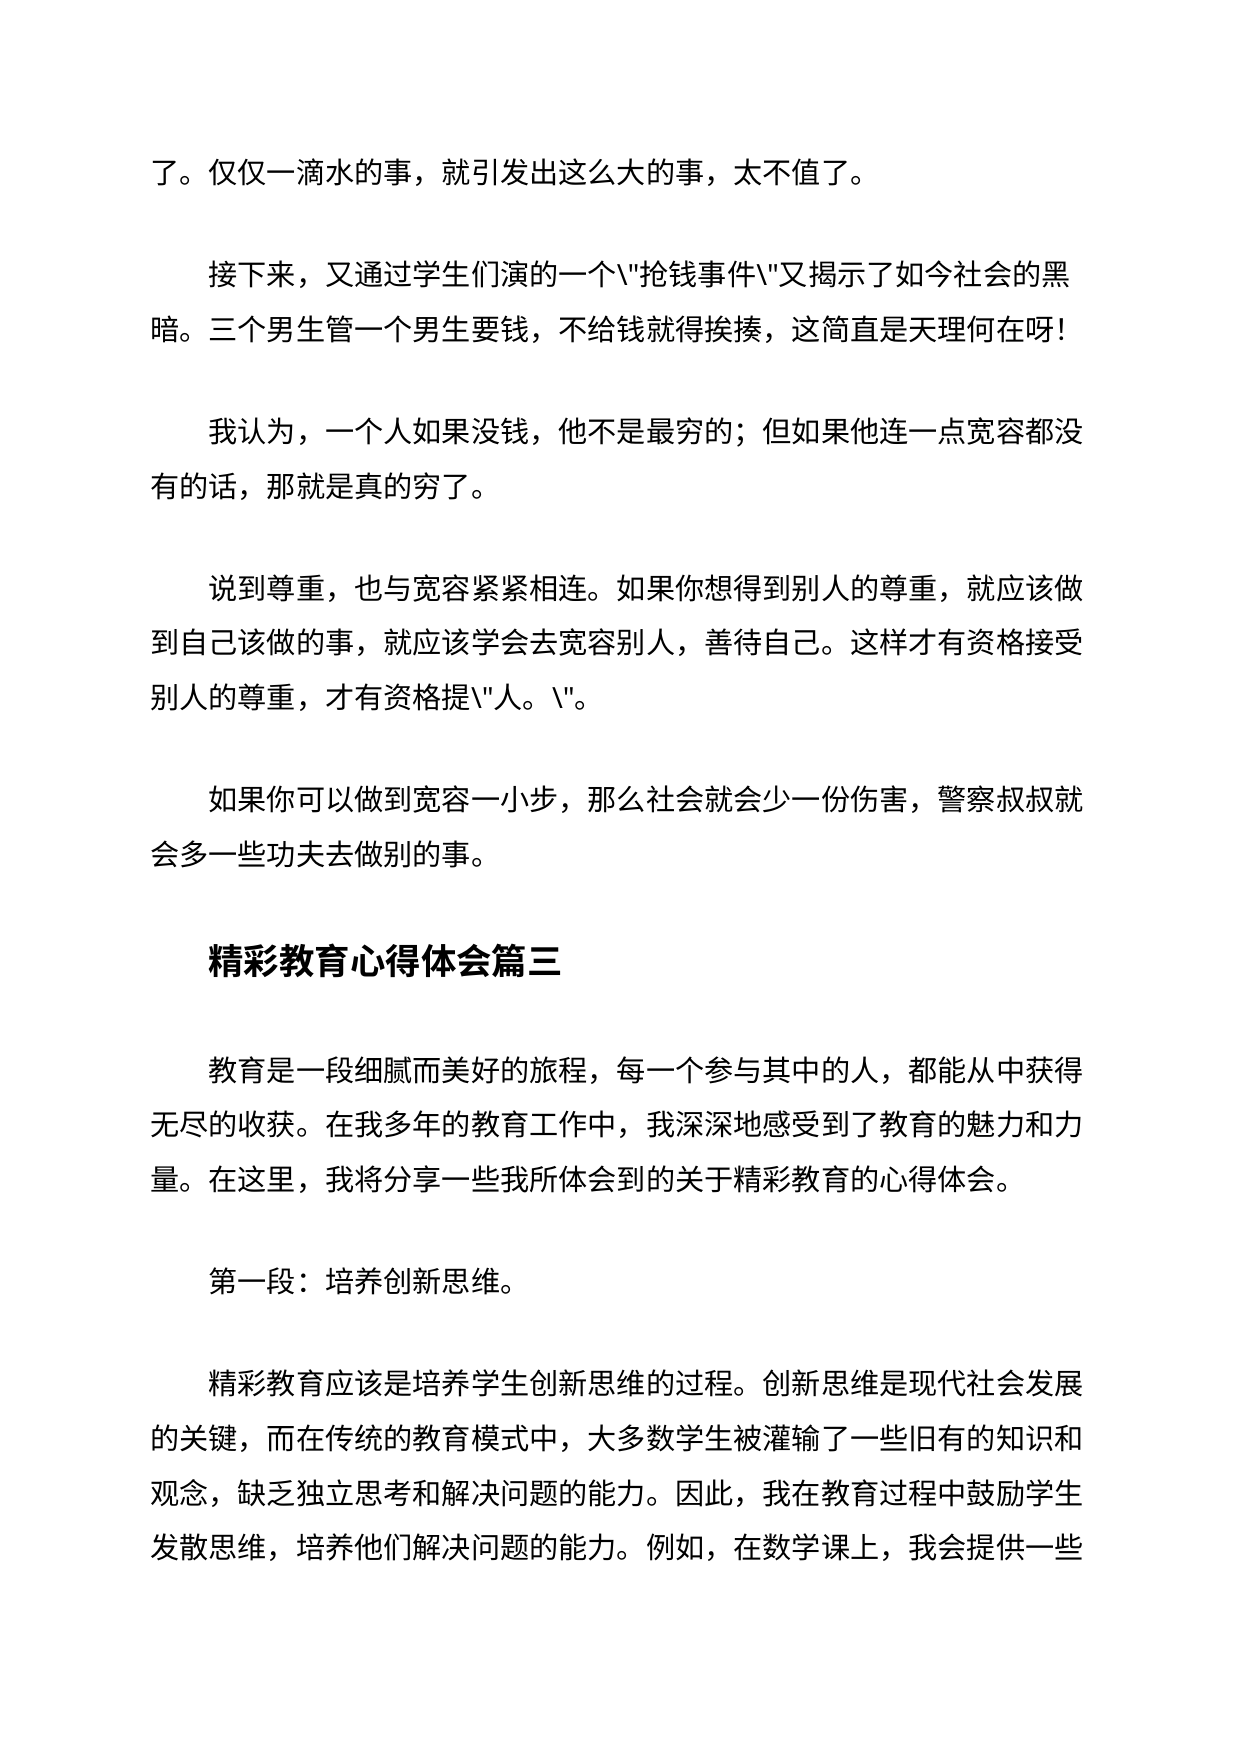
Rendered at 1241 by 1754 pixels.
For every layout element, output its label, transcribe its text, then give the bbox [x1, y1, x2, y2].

text 接下来，又通过学生们演的一个\"抢钱事件\"又揭示了如今社会的黑暗。三个男生管一个男生要钱，不给钱就得挨揍，这简直是天理何在呀！ [150, 252, 1090, 349]
text 说到尊重，也与宽容紧紧相连。如果你想得到别人的尊重，就应该做到自己该做的事，就应该学会去宽容别人，善待自己。这样才有资格接受别人的尊重，才有资格提\"人。\"。 [150, 565, 1090, 717]
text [150, 1360, 1090, 1567]
text 如果你可以做到宽容一小步，那么社会就会少一份伤害，警察叔叔就会多一些功夫去做别的事。 [150, 777, 1090, 874]
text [150, 150, 1090, 192]
text 精彩教育心得体会篇三 [150, 934, 1090, 985]
text 第一段：培养创新思维。 [150, 1259, 1090, 1301]
text 我认为，一个人如果没钱，他不是最穷的；但如果他连一点宽容都没有的话，那就是真的穷了。 [150, 408, 1090, 506]
text 教育是一段细腻而美好的旅程，每一个参与其中的人，都能从中获得无尽的收获。在我多年的教育工作中，我深深地感受到了教育的魅力和力量。在这里，我将分享一些我所体会到的关于精彩教育的心得体会。 [150, 1047, 1090, 1199]
